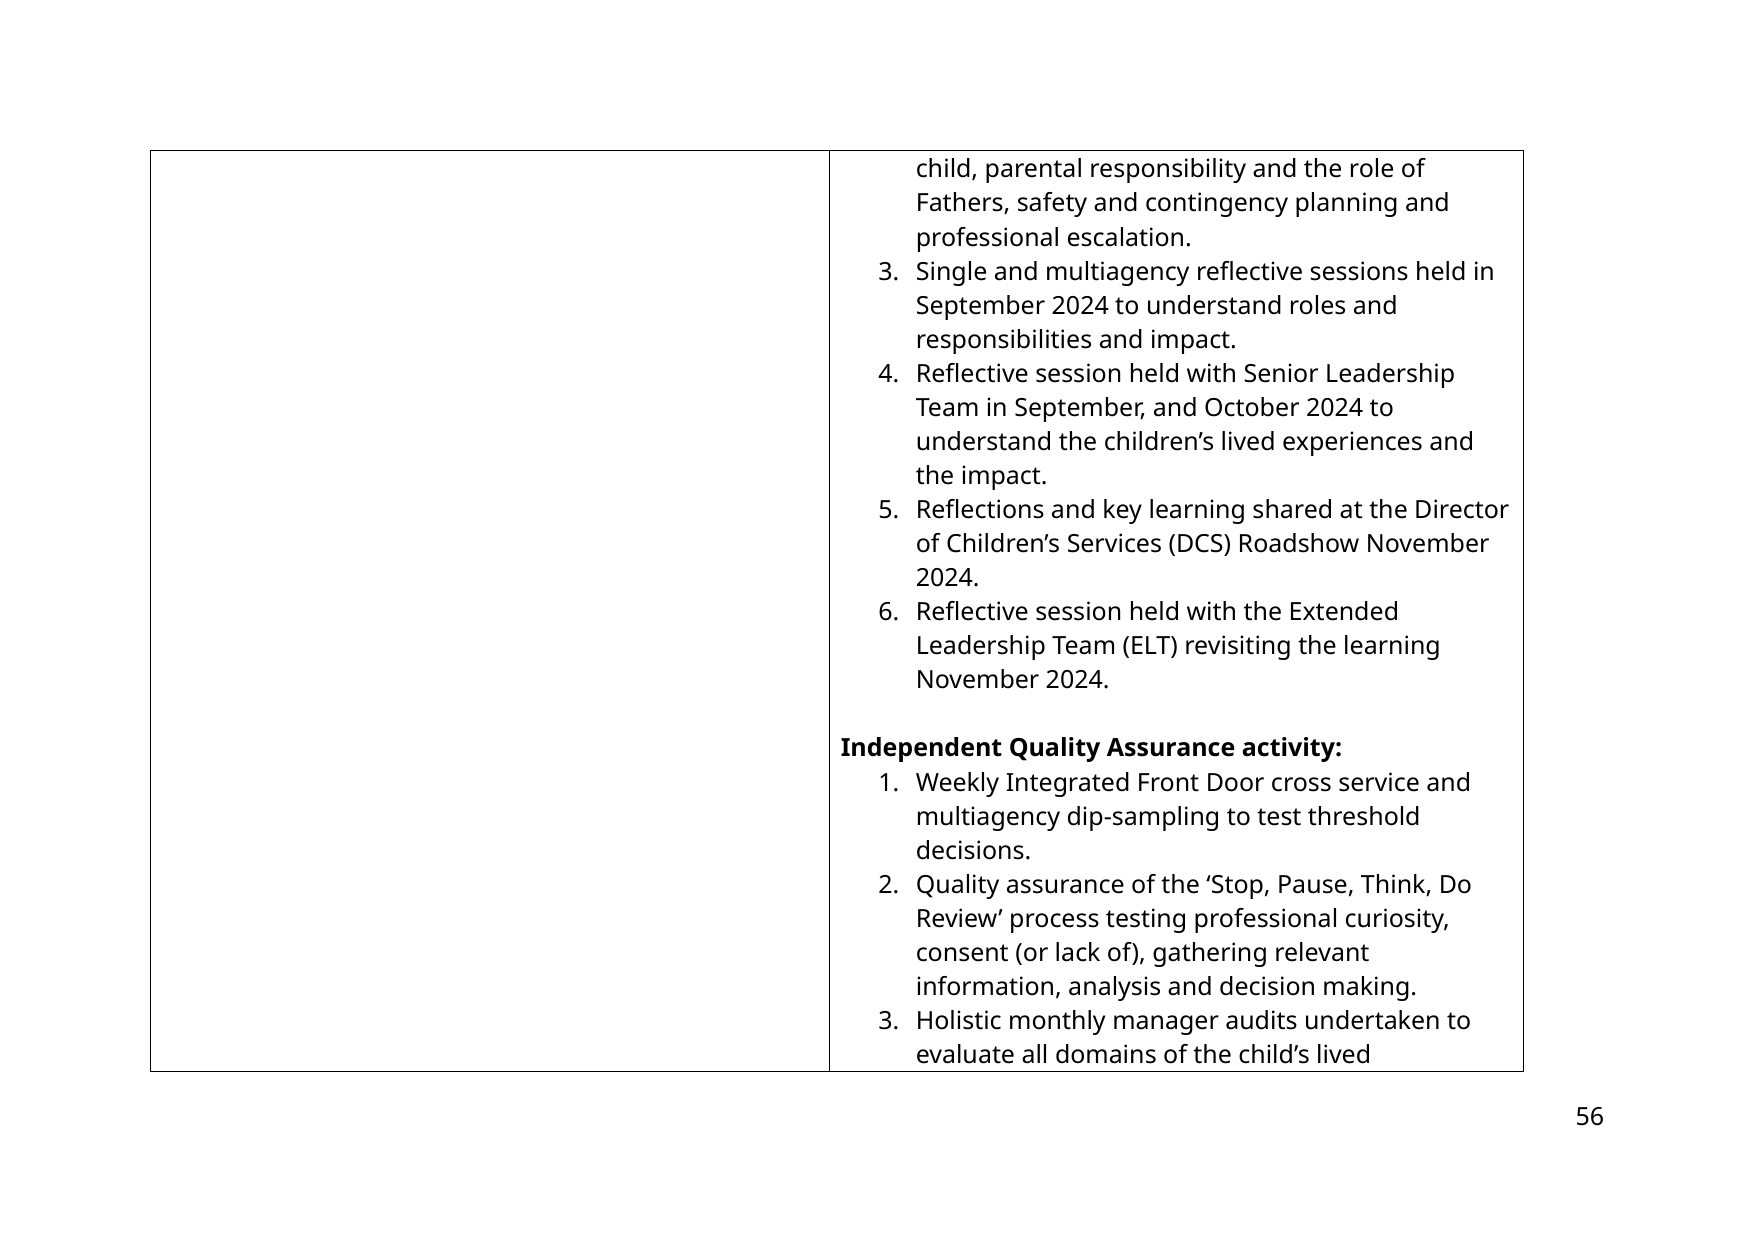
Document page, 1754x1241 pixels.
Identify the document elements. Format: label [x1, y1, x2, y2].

table_cell [830, 151, 1523, 1071]
table_cell [151, 151, 829, 1071]
